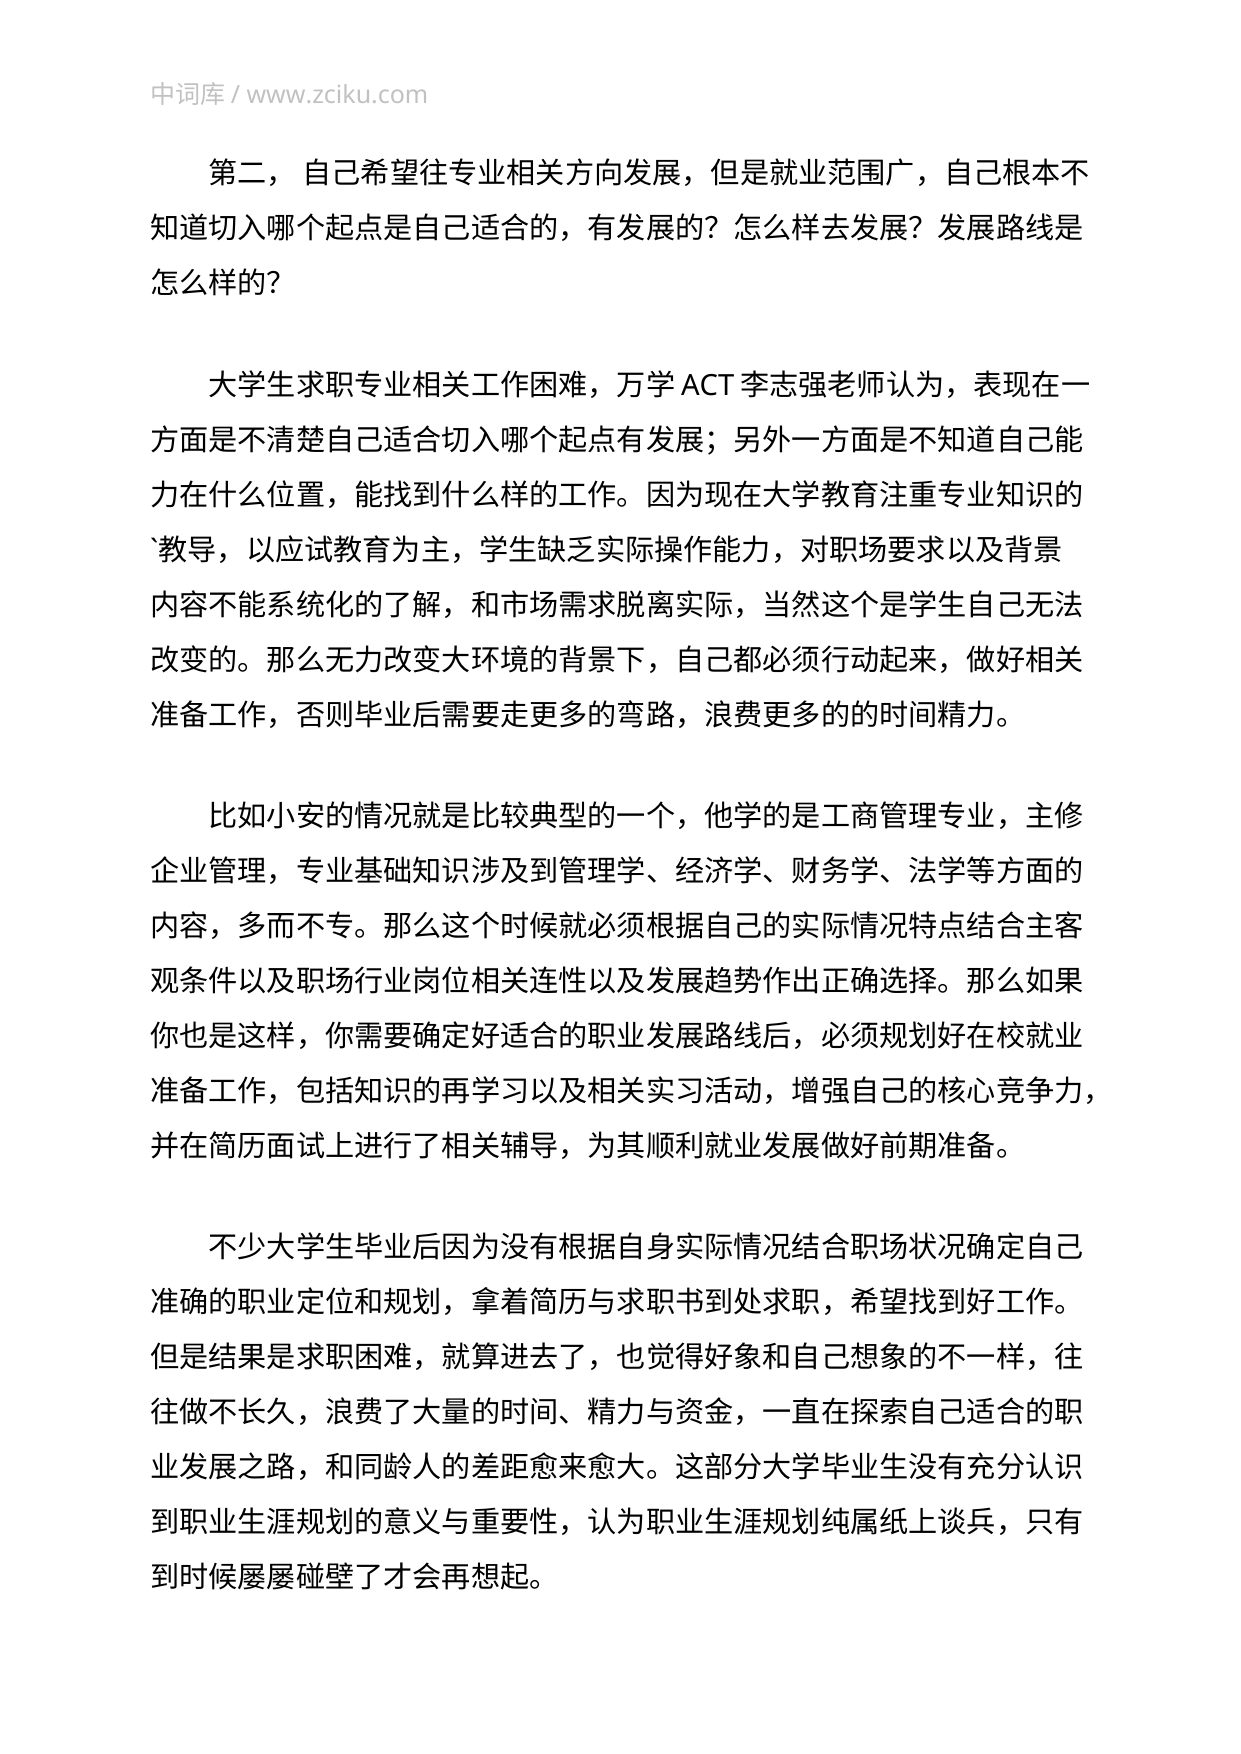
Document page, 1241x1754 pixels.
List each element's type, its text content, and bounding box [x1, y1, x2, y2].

text 不少大学生毕业后因为没有根据自身实际情况结合职场状况确定自己准确的职业定位和规划，拿着简历与求职书到处求职，希望找到好工作。但是结果是求职困难，就算进去了，也觉得好象和自己想象的不一样，往往做不长久，浪费了大量的时间、精力与资金，一直在探索自己适合的职业发展之路，和同龄人的差距愈来愈大。这部分大学毕业生没有充分认识到职业生涯规划的意义与重要性，认为职业生涯规划纯属纸上谈兵，只有到时候屡屡碰壁了才会再想起。 [150, 1224, 1090, 1596]
text 比如小安的情况就是比较典型的一个，他学的是工商管理专业，主修企业管理，专业基础知识涉及到管理学、经济学、财务学、法学等方面的内容，多而不专。那么这个时候就必须根据自己的实际情况特点结合主客观条件以及职场行业岗位相关连性以及发展趋势作出正确选择。那么如果你也是这样，你需要确定好适合的职业发展路线后，必须规划好在校就业准备工作，包括知识的再学习以及相关实习活动，增强自己的核心竞争力，并在简历面试上进行了相关辅导，为其顺利就业发展做好前期准备。 [150, 793, 1090, 1164]
text 第二， 自己希望往专业相关方向发展，但是就业范围广，自己根本不知道切入哪个起点是自己适合的，有发展的？怎么样去发展？发展路线是怎么样的？ [150, 150, 1090, 302]
text 大学生求职专业相关工作困难，万学ACT李志强老师认为，表现在一方面是不清楚自己适合切入哪个起点有发展；另外一方面是不知道自己能力在什么位置，能找到什么样的工作。因为现在大学教育注重专业知识的`教导，以应试教育为主，学生缺乏实际操作能力，对职场要求以及背景内容不能系统化的了解，和市场需求脱离实际，当然这个是学生自己无法改变的。那么无力改变大环境的背景下，自己都必须行动起来，做好相关准备工作，否则毕业后需要走更多的弯路，浪费更多的的时间精力。 [150, 362, 1090, 733]
